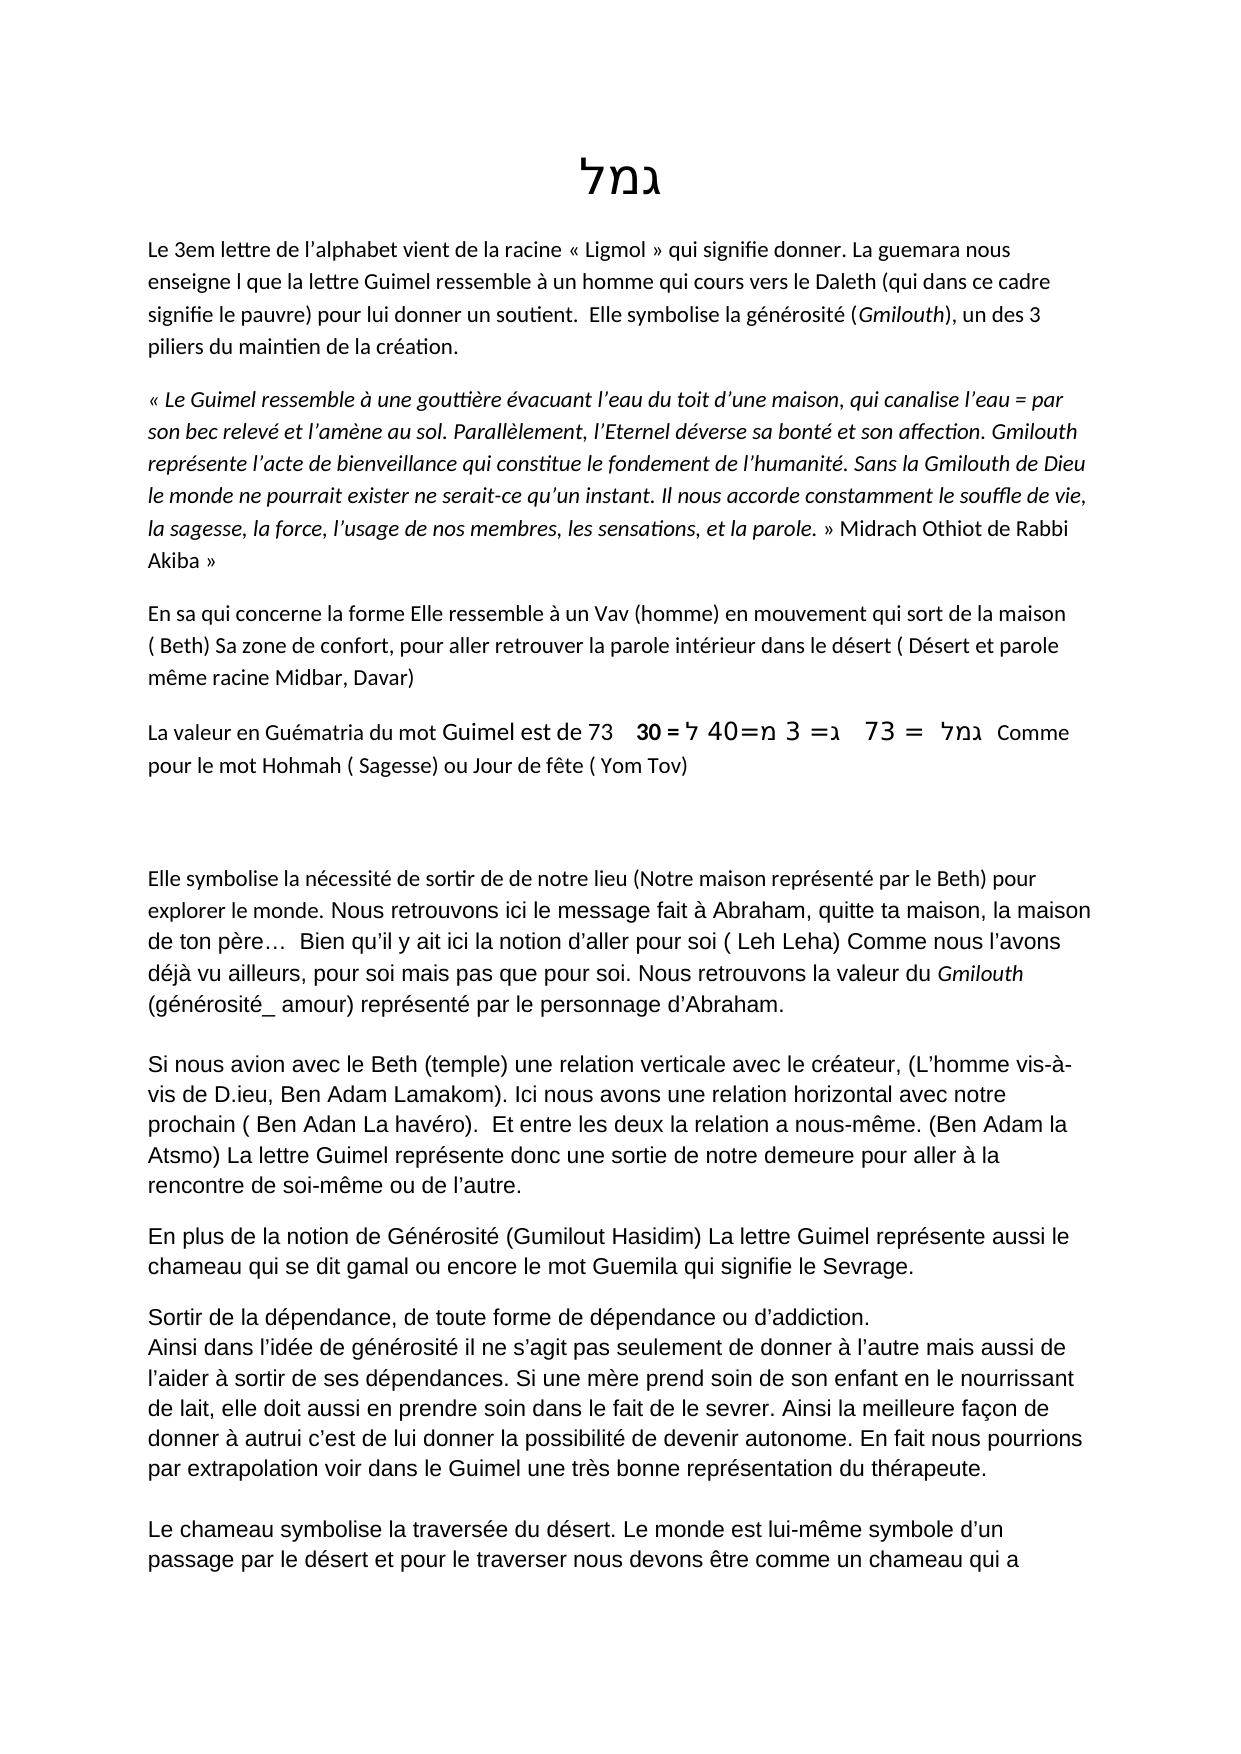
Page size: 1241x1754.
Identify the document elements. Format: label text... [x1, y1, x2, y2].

text Elle symbolise la nécessité de sortir de de notre lieu (Notre maison représenté par le Beth) pour explorer le monde. Nous retrouvons ici le message fait à Abraham, quitte ta maison, la maison de ton père… Bien qu’il y ait ici la notion d’aller pour soi ( Leh Leha) Comme nous l’avons déjà vu ailleurs, pour soi mais pas que pour soi. Nous retrouvons la valeur du Gmilouth (générosité_ amour) représenté par le personnage d’Abraham. Si nous avion avec le Beth (temple) une relation verticale avec le créateur, (L’homme vis-à-vis de D.ieu, Ben Adam Lamakom). Ici nous avons une relation horizontal avec notre prochain ( Ben Adan La havéro). Et entre les deux la relation a nous-même. (Ben Adam la Atsmo) La lettre Guimel représente donc une sortie de notre demeure pour aller à la rencontre de soi-même ou de l’autre. [148, 864, 1093, 1198]
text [148, 1304, 1093, 1572]
text En sa qui concerne la forme Elle ressemble à un Vav (homme) en mouvement qui sort de la maison ( Beth) Sa zone de confort, pour aller retrouver la parole intérieur dans le désert ( Désert et parole même racine Midbar, Davar) [148, 599, 1093, 691]
text Le 3em lettre de l’alphabet vient de la racine « Ligmol » qui signifie donner. La guemara nous enseigne l que la lettre Guimel ressemble à un homme qui cours vers le Daleth (qui dans ce cadre signifie le pauvre) pour lui donner un soutient. Elle symbolise la générosité (Gmilouth), un des 3 piliers du maintien de la création. [148, 235, 1093, 360]
text גמל [148, 148, 1093, 206]
text En plus de la notion de Générosité (Gumilout Hasidim) La lettre Guimel représente aussi le chameau qui se dit gamal ou encore le mot Guemila qui signifie le Sevrage. [148, 1223, 1093, 1279]
text La valeur en Guématria du mot Guimel est de 73 30 = גמל = 73 ג= 3 מ=40 ל Comme pour le mot Hohmah ( Sagesse) ou Jour de fête ( Yom Tov) ohmah H [148, 716, 1093, 839]
text « Le Guimel ressemble à une gouttière évacuant l’eau du toit d’une maison, qui canalise l’eau = par son bec relevé et l’amène au sol. Parallèlement, l’Eternel déverse sa bonté et son affection. Gmilouth représente l’acte de bienveillance qui constitue le fondement de l’humanité. Sans la Gmilouth de Dieu le monde ne pourrait exister ne serait-ce qu’un instant. Il nous accorde constamment le souffle de vie, la sagesse, la force, l’usage de nos membres, les sensations, et la parole. » Midrach Othiot de Rabbi Akiba » [148, 385, 1093, 574]
